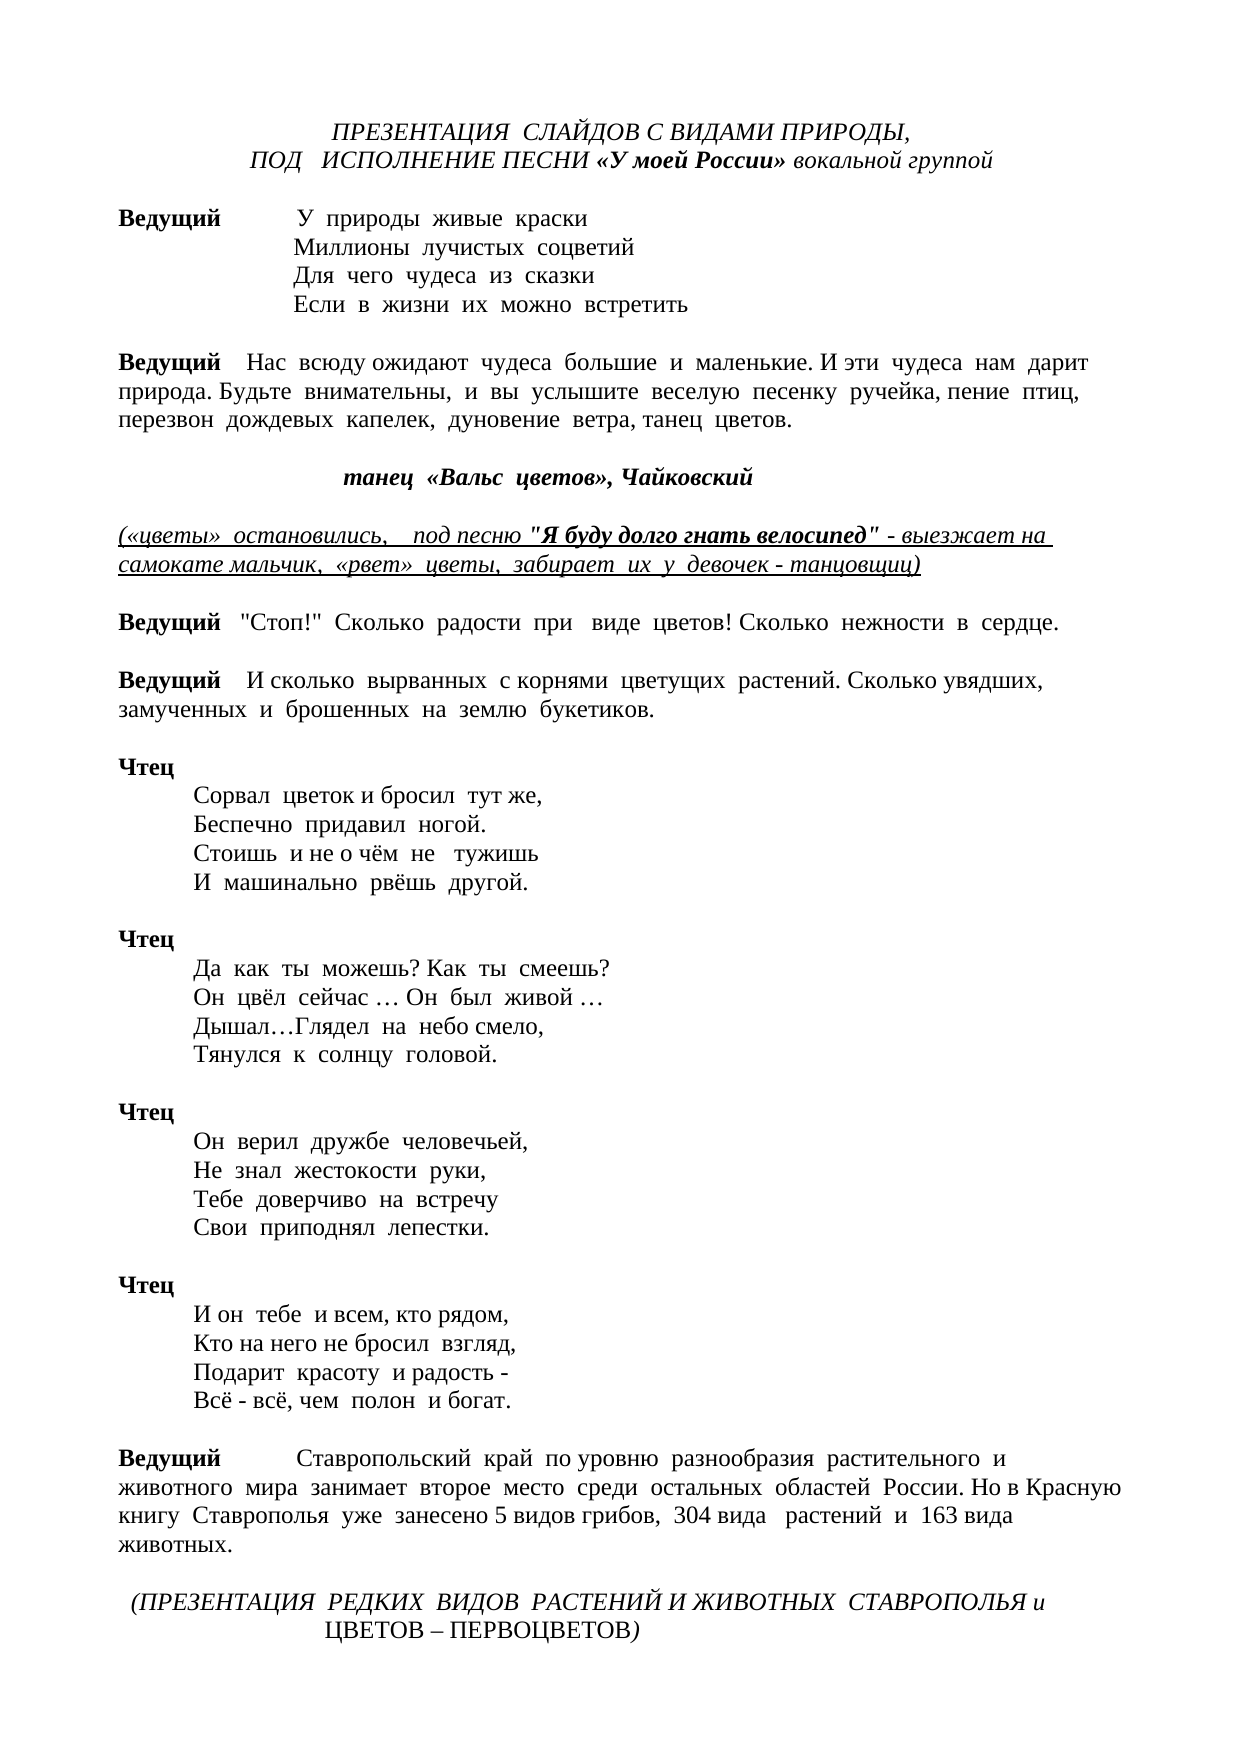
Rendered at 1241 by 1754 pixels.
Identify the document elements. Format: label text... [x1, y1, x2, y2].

text Тебе доверчиво на встречу [193, 1184, 1122, 1212]
text ПОД ИСПОЛНЕНИЕ ПЕСНИ «У моей России» вокальной группой [121, 146, 1122, 174]
text И он тебе и всем, кто рядом, [193, 1299, 1122, 1328]
text (ПРЕЗЕНТАЦИЯ РЕДКИХ ВИДОВ РАСТЕНИЙ И ЖИВОТНЫХ СТАВРОПОЛЬЯ и [118, 1587, 1122, 1615]
text Он цвёл сейчас … Он был живой … [193, 982, 1122, 1011]
text Чтец [118, 752, 1122, 780]
text Свои приподнял лепестки. [193, 1212, 1122, 1241]
text Он верил дружбе человечьей, [193, 1126, 1122, 1155]
text Ведущий Нас всюду ожидают чудеса большие и маленькие. И эти чудеса нам дарит природа. Будьте внимательны, и вы услышите веселую песенку ручейка, пение птиц, перезвон дождевых капелек, дуновение ветра, танец цветов. [118, 347, 1122, 433]
text Сорвал цветок и бросил тут же, [193, 780, 1122, 809]
text Ведущий "Стоп!" Сколько радости при виде цветов! Сколько нежности в сердце. [118, 607, 1122, 636]
text Для чего чудеса из сказки [193, 260, 1122, 289]
text Всё - всё, чем полон и богат. [193, 1385, 1122, 1414]
text Тянулся к солнцу головой. [193, 1039, 1122, 1068]
text Кто на него не бросил взгляд, [193, 1328, 1122, 1357]
text Если в жизни их можно встретить [193, 289, 1122, 318]
text («цветы» остановились, под песню "Я буду долго гнать велосипед" - выезжает на самокате мальчик, «рвет» цветы, забирает их у девочек - танцовщиц) [118, 520, 1122, 578]
text Чтец [118, 1270, 1122, 1299]
text Стоишь и не о чём не тужишь [193, 838, 1122, 867]
text танец «Вальс цветов», Чайковский [118, 462, 1122, 491]
text Ведущий И сколько вырванных с корнями цветущих растений. Сколько увядших, замученных и брошенных на землю букетиков. [118, 665, 1122, 722]
text Не знал жестокости руки, [193, 1155, 1122, 1184]
text Беспечно придавил ногой. [193, 809, 1122, 838]
text ПРЕЗЕНТАЦИЯ СЛАЙДОВ С ВИДАМИ ПРИРОДЫ, [121, 117, 1122, 146]
text И машинально рвёшь другой. [193, 867, 1122, 895]
text Чтец [118, 924, 1122, 953]
text Ведущий У природы живые краски [118, 203, 1122, 232]
text Миллионы лучистых соцветий [193, 232, 1122, 260]
text Дышал…Глядел на небо смело, [193, 1011, 1122, 1039]
text Подарит красоту и радость - [193, 1357, 1122, 1385]
text Ведущий Ставропольский край по уровню разнообразия растительного и животного мира занимает второе место среди остальных областей России. Но в Красную книгу Ставрополья уже занесено 5 видов грибов, 304 вида растений и 163 вида животных. [118, 1443, 1122, 1558]
text Чтец [118, 1097, 1122, 1126]
text ЦВЕТОВ – ПЕРВОЦВЕТОВ) [118, 1615, 1122, 1644]
text Да как ты можешь? Как ты смеешь? [193, 953, 1122, 982]
